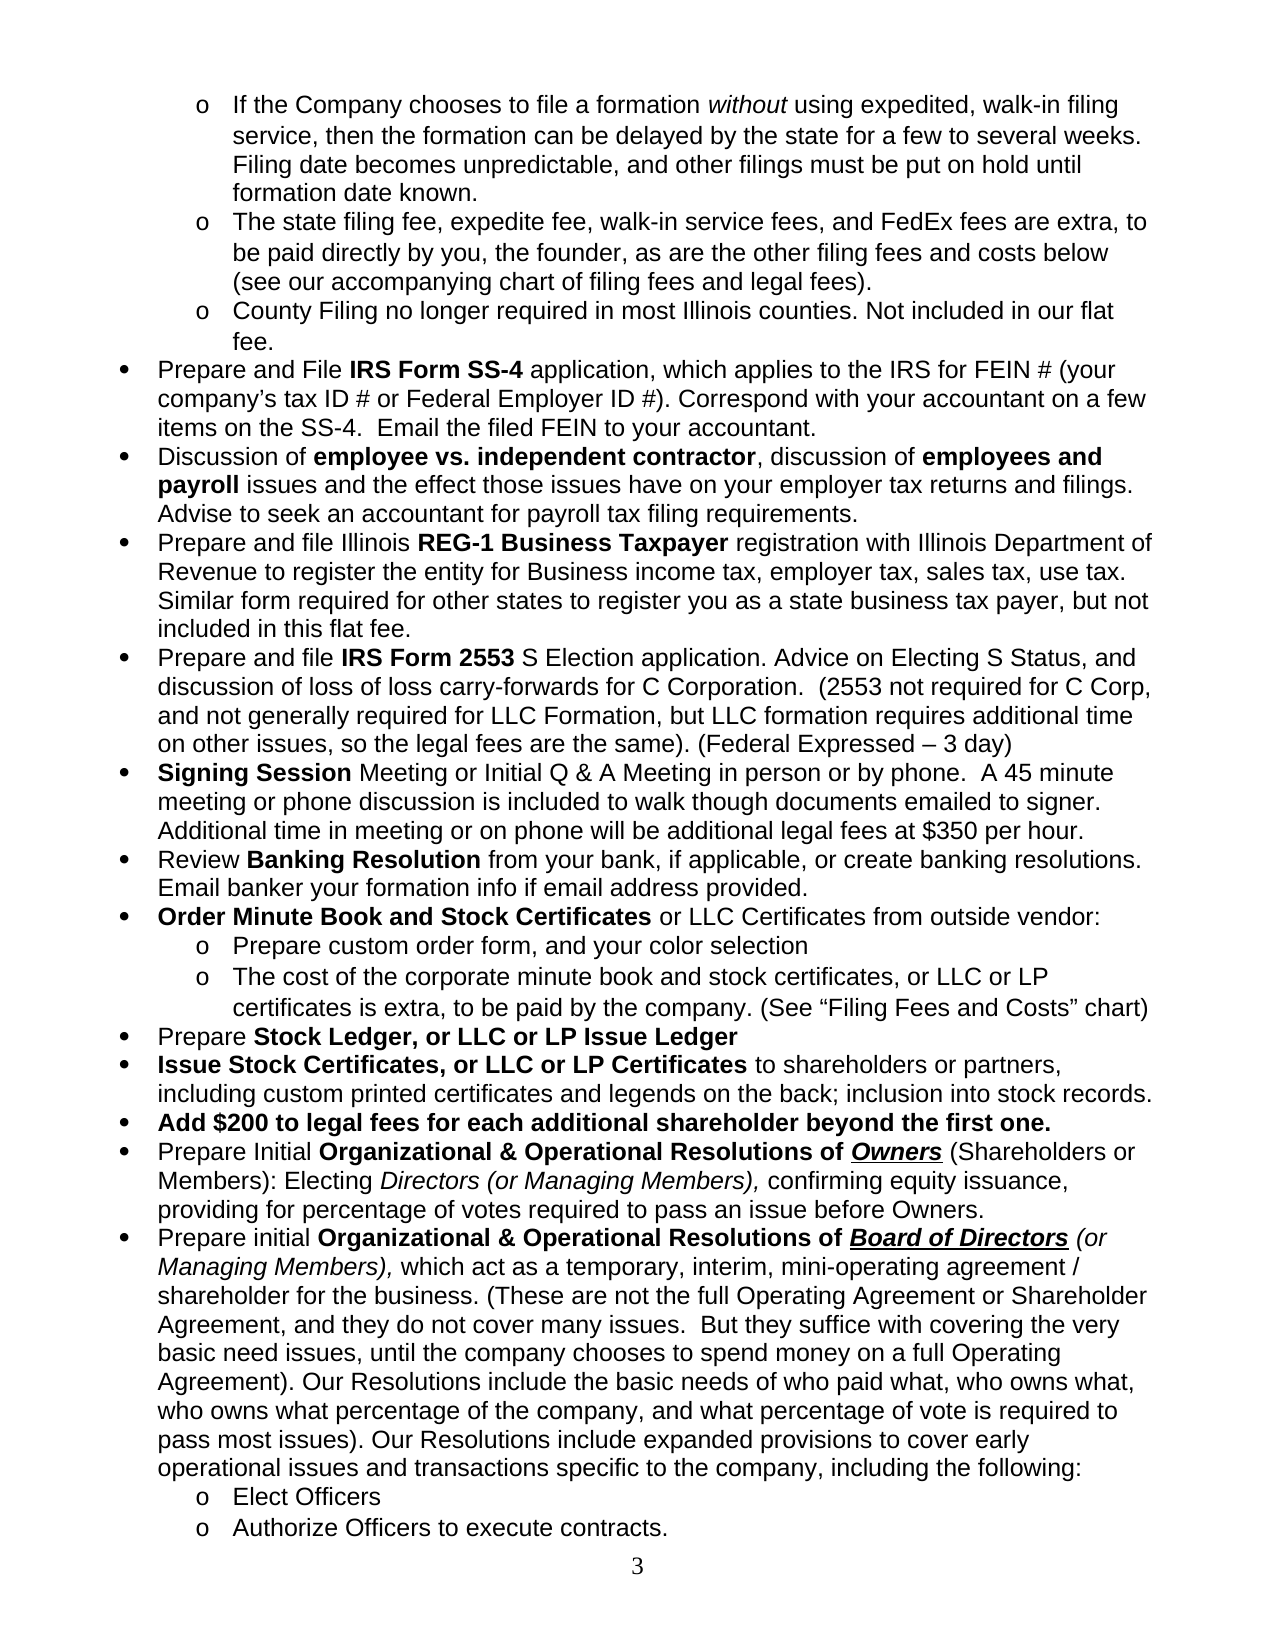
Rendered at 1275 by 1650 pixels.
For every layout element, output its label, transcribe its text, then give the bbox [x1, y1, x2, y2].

list Authorize Officers to execute contracts. [195, 1513, 1155, 1544]
list Elect Officers [195, 1482, 1155, 1513]
list Prepare Initial Organizational & Operational Resolutions of Owners (Shareholders or Members): Electing Directors (or Managing Members), confirming equity issuance, providing for percentage of votes required to pass an issue before Owners. [120, 1137, 1155, 1223]
list Issue Stock Certificates, or LLC or LP Certificates to shareholders or partners, including custom printed certificates and legends on the back; inclusion into stock records. [120, 1051, 1155, 1108]
list If the Company chooses to file a formation without using expedited, walk-in filing service, then the formation can be delayed by the state for a few to several weeks. Filing date becomes unpredictable, and other filings must be put on hold until formation date known. [195, 90, 1155, 207]
list Signing Session Meeting or Initial Q & A Meeting in person or by phone. A 45 minute meeting or phone discussion is included to walk though documents emailed to signer. Additional time in meeting or on phone will be additional legal fees at $350 per hour. [120, 758, 1155, 844]
list Prepare and file IRS Form 2553 S Election application. Advice on Electing S Status, and discussion of loss of loss carry-forwards for C Corporation. (2553 not required for C Corp, and not generally required for LLC Formation, but LLC formation requires additional time on other issues, so the legal fees are the same). (Federal Expressed – 3 day) [120, 643, 1155, 758]
list Prepare custom order form, and your color selection [195, 931, 1155, 962]
list Prepare and File IRS Form SS-4 application, which applies to the IRS for FEIN # (your company’s tax ID # or Federal Employer ID #). Correspond with your accountant on a few items on the SS-4. Email the filed FEIN to your accountant. [120, 355, 1155, 442]
list Prepare and file Illinois REG-1 Business Taxpayer registration with Illinois Department of Revenue to register the entity for Business income tax, employer tax, sales tax, use tax. Similar form required for other states to register you as a state business tax payer, but not included in this flat fee. [120, 528, 1155, 643]
list Discussion of employee vs. independent contractor, discussion of employees and payroll issues and the effect those issues have on your employer tax returns and filings. Advise to seek an accountant for payroll tax filing requirements. [120, 442, 1155, 528]
list Review Banking Resolution from your bank, if applicable, or create banking resolutions. Email banker your formation info if email address provided. [120, 844, 1155, 902]
list The state filing fee, expedite fee, walk-in service fees, and FedEx fees are extra, to be paid directly by you, the founder, as are the other filing fees and costs below (see our accompanying chart of filing fees and legal fees). [195, 207, 1155, 296]
list Prepare initial Organizational & Operational Resolutions of Board of Directors (or Managing Members), which act as a temporary, interim, mini-operating agreement / shareholder for the business. (These are not the full Operating Agreement or Shareholder Agreement, and they do not cover many issues. But they suffice with covering the very basic need issues, until the company chooses to spend money on a full Operating Agreement). Our Resolutions include the basic needs of who paid what, who owns what, who owns what percentage of the company, and what percentage of vote is required to pass most issues). Our Resolutions include expanded provisions to cover early operational issues and transactions specific to the company, including the following: [120, 1223, 1155, 1482]
list Prepare Stock Ledger, or LLC or LP Issue Ledger [120, 1022, 1155, 1051]
list The cost of the corporate minute book and stock certificates, or LLC or LP certificates is extra, to be paid by the company. (See “Filing Fees and Costs” chart) [195, 962, 1155, 1022]
list Add $200 to legal fees for each additional shareholder beyond the first one. [120, 1108, 1155, 1137]
list Order Minute Book and Stock Certificates or LLC Certificates from outside vendor: [120, 902, 1155, 931]
list County Filing no longer required in most Illinois counties. Not included in our flat fee. [195, 296, 1155, 355]
